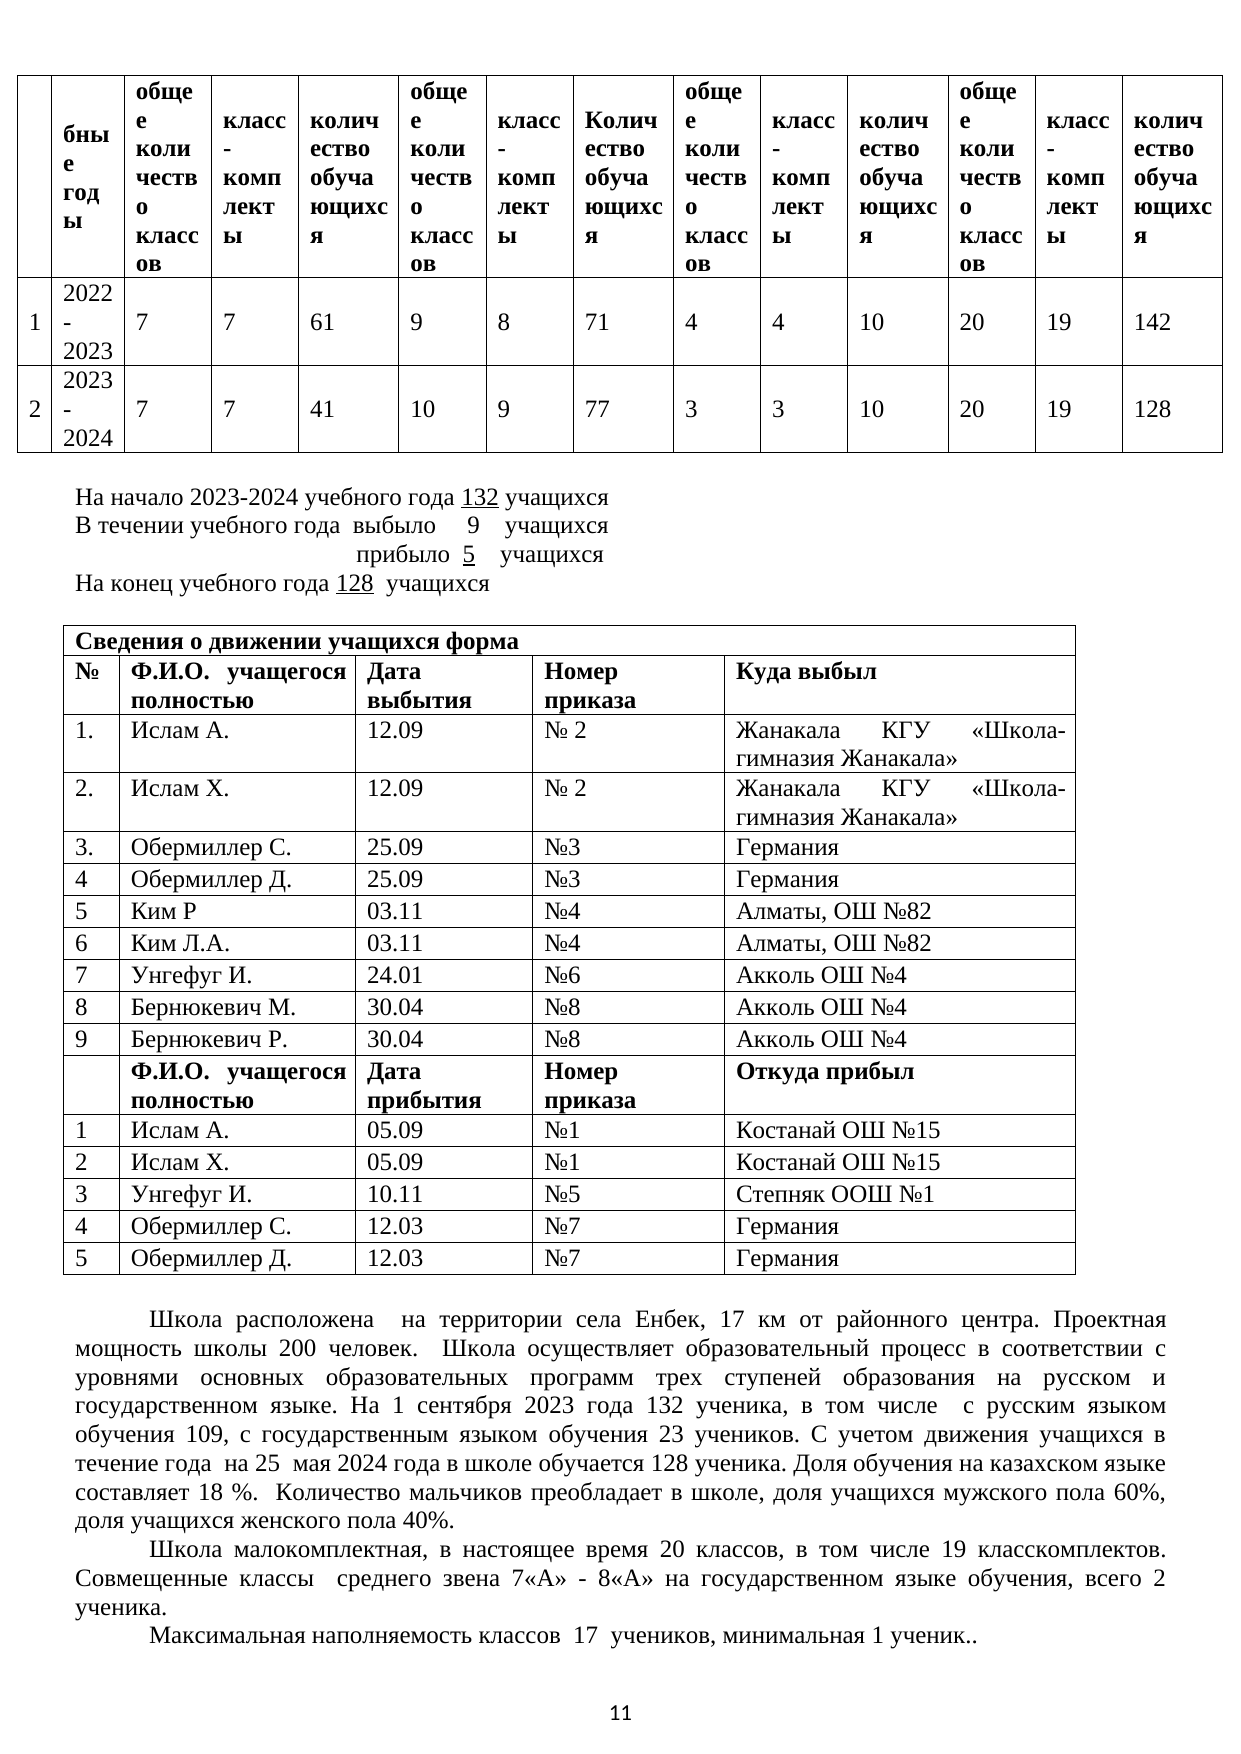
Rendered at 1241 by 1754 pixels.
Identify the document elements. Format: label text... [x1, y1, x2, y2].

table_cell 12.03 [356, 1211, 532, 1242]
table_cell Дата выбытия [356, 656, 532, 714]
table_cell Германия [725, 864, 1075, 895]
table_cell 3. [64, 832, 119, 863]
table_cell 8 [64, 992, 119, 1023]
table_cell 1. [64, 715, 119, 772]
table_cell Жанакала КГУ «Школа- гимназия Жанакала» [725, 773, 1075, 831]
table_cell 10 [399, 366, 486, 452]
table_cell 9 [487, 366, 573, 452]
table_cell 10 [848, 278, 948, 364]
table_cell количество обучающихся [1123, 76, 1222, 277]
table_cell Германия [725, 1211, 1075, 1242]
table_cell 5 [64, 896, 119, 927]
table_cell класс-комплекты [1036, 76, 1122, 277]
table_cell 19 [1036, 278, 1122, 364]
table_cell 128 [1123, 366, 1222, 452]
table_cell 12.09 [356, 715, 532, 772]
table_cell №8 [533, 1024, 724, 1055]
table_cell Костанай ОШ №15 [725, 1147, 1075, 1178]
table_cell Количество обучающихся [574, 76, 673, 277]
table_cell Дата прибытия [356, 1056, 532, 1114]
table_cell Обермиллер Д. [120, 864, 355, 895]
table_cell количество обучающихся [848, 76, 948, 277]
text На начало 2023-2024 учебного года 132 учащихся [75, 482, 1167, 510]
table_cell 24.01 [356, 960, 532, 991]
table_cell Унгефуг И. [120, 1179, 355, 1210]
text Максимальная наполняемость классов 17 учеников, минимальная 1 ученик.. [75, 1620, 1167, 1649]
table_cell 20 [949, 278, 1035, 364]
text В течении учебного года выбыло 9 учащихся [75, 510, 1167, 539]
table_cell 4 [64, 864, 119, 895]
text Школа расположена на территории села Енбек, 17 км от районного центра. Проектная мощность школы 200 человек. Школа осуществляет образовательный процесс в соответствии с уровнями основных образовательных программ трех ступеней образования на русском и государственном языке. На 1 сентября 2023 года 132 ученика, в том числе с русским языком обучения 109, с государственным языком обучения 23 учеников. С учетом движения учащихся в течение года на 25 мая 2024 года в школе обучается 128 ученика. Доля обучения на казахском языке составляет 18 %. Количество мальчиков преобладает в школе, доля учащихся мужского пола 60%, доля учащихся женского пола 40%. [75, 1304, 1167, 1534]
table_cell 9 [399, 278, 486, 364]
table_cell 1 [64, 1115, 119, 1146]
text прибыло 5 учащихся [75, 539, 1167, 568]
table_cell №4 [533, 928, 724, 959]
table_cell Куда выбыл [725, 656, 1075, 714]
table_cell 03.11 [356, 896, 532, 927]
table_header Сведения о движении учащихся форма [64, 626, 1075, 655]
table_cell 2023-2024 [52, 366, 124, 452]
table_cell 10.11 [356, 1179, 532, 1210]
table_cell Бернюкевич Р. [120, 1024, 355, 1055]
table_cell Степняк ООШ №1 [725, 1179, 1075, 1210]
table_cell 05.09 [356, 1147, 532, 1178]
table_cell Номер приказа [533, 1056, 724, 1114]
table_cell 2 [64, 1147, 119, 1178]
table_cell Акколь ОШ №4 [725, 992, 1075, 1023]
table_cell № 2 [533, 773, 724, 831]
table_cell №1 [533, 1147, 724, 1178]
table_cell №3 [533, 864, 724, 895]
table_cell Ислам А. [120, 715, 355, 772]
table_cell Жанакала КГУ «Школа- гимназия Жанакала» [725, 715, 1075, 772]
table_cell 12.03 [356, 1243, 532, 1274]
table_cell 7 [125, 366, 211, 452]
table_cell 25.09 [356, 864, 532, 895]
table_cell Ким Р [120, 896, 355, 927]
table_header Учебные годы [52, 76, 124, 277]
text Школа малокомплектная, в настоящее время 20 классов, в том числе 19 класскомплектов. Совмещенные классы среднего звена 7«А» - 8«А» на государственном языке обучения, всего 2 ученика. [75, 1534, 1167, 1620]
table_cell № [64, 656, 119, 714]
table_cell 142 [1123, 278, 1222, 364]
table_cell Ислам Х. [120, 773, 355, 831]
text На конец учебного года 128 учащихся [75, 568, 1167, 597]
table_cell 3 [674, 366, 760, 452]
table_cell количество обучающихся [299, 76, 398, 277]
table_cell 20 [949, 366, 1035, 452]
table_cell 25.09 [356, 832, 532, 863]
table_cell Откуда прибыл [725, 1056, 1075, 1114]
table_cell 4 [674, 278, 760, 364]
table_cell 41 [299, 366, 398, 452]
table_cell Ислам Х. [120, 1147, 355, 1178]
table_cell Ф.И.О. учащегося полностью [120, 1056, 355, 1114]
table_cell Обермиллер С. [120, 832, 355, 863]
table_cell 77 [574, 366, 673, 452]
table_cell 05.09 [356, 1115, 532, 1146]
table_cell 12.09 [356, 773, 532, 831]
table_cell общее количество классов [125, 76, 211, 277]
table_cell класс-комплекты [487, 76, 573, 277]
table_cell класс-комплекты [761, 76, 847, 277]
table_cell Обермиллер Д. [120, 1243, 355, 1274]
table_cell 5 [64, 1243, 119, 1274]
table_cell 61 [299, 278, 398, 364]
table_cell Ф.И.О. учащегося полностью [120, 656, 355, 714]
table_cell 3 [761, 366, 847, 452]
table_cell №4 [533, 896, 724, 927]
table_cell Ким Л.А. [120, 928, 355, 959]
table_cell 7 [212, 278, 298, 364]
table_cell №7 [533, 1211, 724, 1242]
table_cell 30.04 [356, 1024, 532, 1055]
table_cell Алматы, ОШ №82 [725, 896, 1075, 927]
table_cell 10 [848, 366, 948, 452]
table_cell 9 [64, 1024, 119, 1055]
table_cell №1 [533, 1115, 724, 1146]
table_cell Унгефуг И. [120, 960, 355, 991]
table_cell общее количество классов [674, 76, 760, 277]
table_cell Германия [725, 832, 1075, 863]
table_cell Ислам А. [120, 1115, 355, 1146]
table_cell 8 [487, 278, 573, 364]
table_cell 4 [64, 1211, 119, 1242]
table_cell Алматы, ОШ №82 [725, 928, 1075, 959]
table_cell Германия [725, 1243, 1075, 1274]
table_cell Бернюкевич М. [120, 992, 355, 1023]
table_cell Костанай ОШ №15 [725, 1115, 1075, 1146]
table_cell №6 [533, 960, 724, 991]
table_cell Номер приказа [533, 656, 724, 714]
table_cell 03.11 [356, 928, 532, 959]
table_cell общее количество классов [949, 76, 1035, 277]
table_cell 2022-2023 [52, 278, 124, 364]
table_cell 7 [212, 366, 298, 452]
table_cell Обермиллер С. [120, 1211, 355, 1242]
table_cell 2 [18, 366, 51, 452]
table_header № [18, 76, 51, 277]
table_cell класс-комплекты [212, 76, 298, 277]
table_cell 71 [574, 278, 673, 364]
table_cell 7 [64, 960, 119, 991]
table_cell 6 [64, 928, 119, 959]
table_cell №5 [533, 1179, 724, 1210]
table_cell 2. [64, 773, 119, 831]
table_cell 7 [125, 278, 211, 364]
table_cell Акколь ОШ №4 [725, 960, 1075, 991]
table_cell № 2 [533, 715, 724, 772]
table_cell №7 [533, 1243, 724, 1274]
table_cell 1 [18, 278, 51, 364]
table_cell №8 [533, 992, 724, 1023]
table_cell 30.04 [356, 992, 532, 1023]
table_cell №3 [533, 832, 724, 863]
table_cell 3 [64, 1179, 119, 1210]
table_cell 4 [761, 278, 847, 364]
table_cell [64, 1056, 119, 1114]
table_cell Акколь ОШ №4 [725, 1024, 1075, 1055]
table_cell 19 [1036, 366, 1122, 452]
table_cell общее количество классов [399, 76, 486, 277]
